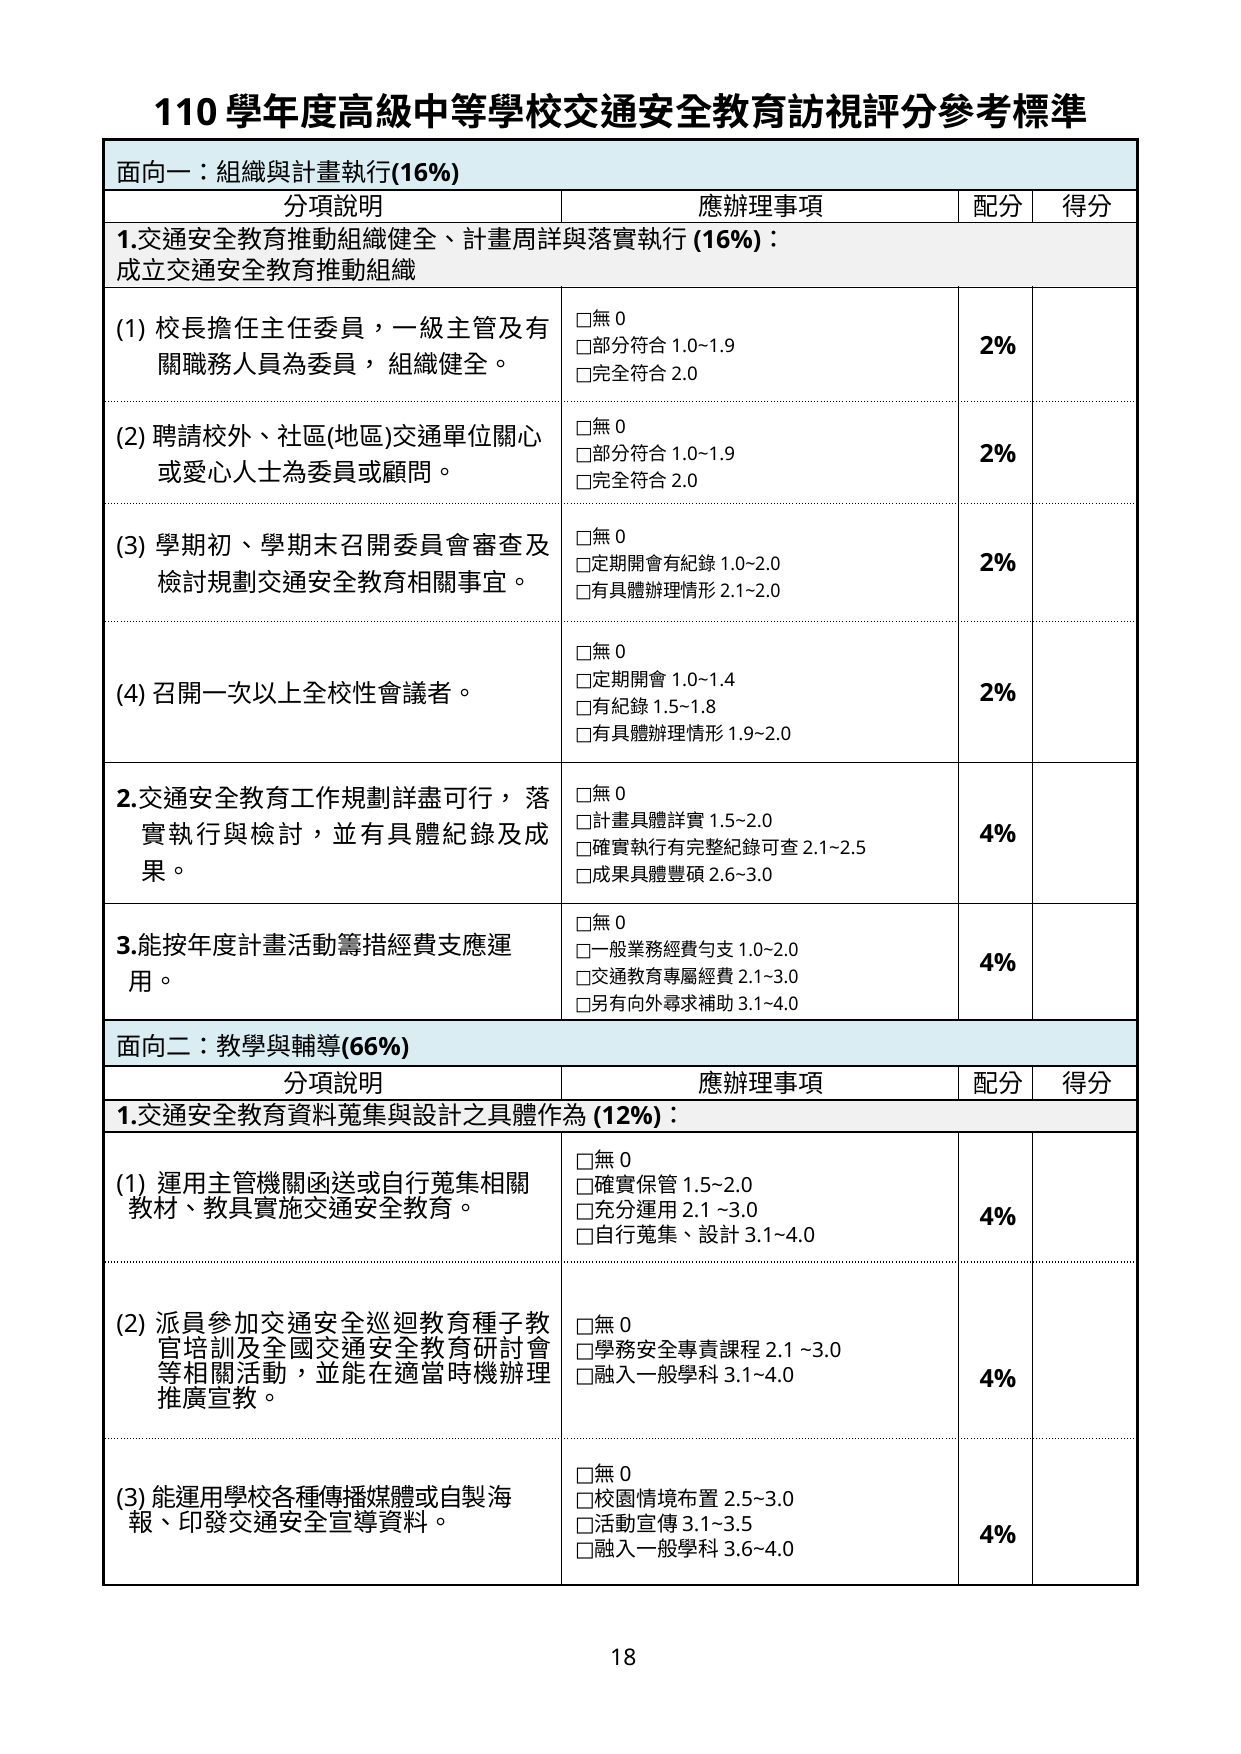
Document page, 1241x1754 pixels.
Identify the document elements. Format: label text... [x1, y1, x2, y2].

table_cell □無0 □一般業務經費勻支1.0~2.0 □交通教育專屬經費2.1~3.0 □另有向外尋求補助3.1~4.0 [562, 904, 958, 1019]
table_cell [1033, 904, 1136, 1019]
table_cell (1) 校長擔任主任委員，一級主管及有關職務人員為委員， 組織健全。 [105, 288, 561, 401]
table_cell (2) 聘請校外、社區(地區)交通單位關心或愛心人士為委員或顧問。 [105, 401, 561, 503]
table_cell 分項說明 [105, 191, 561, 222]
table_cell 得分 [1033, 1067, 1136, 1099]
table_cell 面向二：教學與輔導(66%) [105, 1021, 1136, 1065]
table_cell 4% [959, 1133, 1032, 1261]
table_cell 4% [959, 1438, 1032, 1584]
table_cell 1.交通安全教育推動組織健全、計畫周詳與落實執行 (16%)： 成立交通安全教育推動組織 [105, 223, 1136, 286]
table_cell 配分 [959, 191, 1032, 222]
table_cell [1033, 1133, 1136, 1261]
table_cell □無0 □部分符合1.0~1.9 □完全符合2.0 [562, 401, 958, 503]
table_cell [1033, 503, 1136, 621]
table_cell [1033, 763, 1136, 903]
table_cell □無0 □計畫具體詳實1.5~2.0 □確實執行有完整紀錄可查2.1~2.5 □成果具體豐碩2.6~3.0 [562, 763, 958, 903]
table_cell □無0 □定期開會1.0~1.4 □有紀錄1.5~1.8 □有具體辦理情形1.9~2.0 [562, 621, 958, 762]
table_cell 2.交通安全教育工作規劃詳盡可行， 落實執行與檢討，並有具體紀錄及成果。 [105, 763, 561, 903]
table_cell (3) 學期初、學期末召開委員會審查及檢討規劃交通安全教育相關事宜。 [105, 503, 561, 621]
table_cell (2) 派員參加交通安全巡迴教育種子教官培訓及全國交通安全教育研討會等相關活動，並能在適當時機辦理推廣宣教。 [105, 1261, 561, 1438]
table_cell 1.交通安全教育資料蒐集與設計之具體作為 (12%)： [105, 1101, 1136, 1131]
table_cell □無0 □部分符合1.0~1.9 □完全符合2.0 [562, 288, 958, 401]
table_cell 2% [959, 621, 1032, 762]
table_cell [1033, 1438, 1136, 1584]
table_cell □無0 □確實保管1.5~2.0 □充分運用2.1 ~3.0 □自行蒐集、設計3.1~4.0 [562, 1133, 958, 1261]
table_cell 4% [959, 904, 1032, 1019]
table_cell (1) 運用主管機關函送或自行蒐集相關教材、教具實施交通安全教育。 [105, 1133, 561, 1261]
table_cell □無0 □定期開會有紀錄1.0~2.0 □有具體辦理情形2.1~2.0 [562, 503, 958, 621]
table_cell [1033, 401, 1136, 503]
table_cell □無0 □學務安全專責課程2.1 ~3.0 □融入一般學科3.1~4.0 [562, 1261, 958, 1438]
table_cell 得分 [1033, 191, 1136, 222]
table_header 面向一：組織與計畫執行(16%) [105, 141, 1136, 189]
table_cell 配分 [959, 1067, 1032, 1099]
table_cell 4% [959, 1261, 1032, 1438]
table_cell [1033, 1261, 1136, 1438]
table_cell 應辦理事項 [562, 1067, 958, 1099]
table_cell 2% [959, 503, 1032, 621]
table_cell (4) 召開一次以上全校性會議者。 [105, 621, 561, 762]
table_cell 應辦理事項 [562, 191, 958, 222]
table_cell [1033, 288, 1136, 401]
table_cell 分項說明 [105, 1067, 561, 1099]
table_cell 3.能按年度計畫活動籌措經費支應運用。 [105, 904, 561, 1019]
table_cell 4% [959, 763, 1032, 903]
subtitle 110學年度高級中等學校交通安全教育訪視評分參考標準 [75, 75, 1165, 138]
table_cell 2% [959, 288, 1032, 401]
table_cell □無0 □校園情境布置2.5~3.0 □活動宣傳3.1~3.5 □融入一般學科3.6~4.0 [562, 1438, 958, 1584]
table_cell 2% [959, 401, 1032, 503]
table_cell [1033, 621, 1136, 762]
table_cell (3) 能運用學校各種傳播媒體或自製海報、印發交通安全宣導資料。 [105, 1438, 561, 1584]
